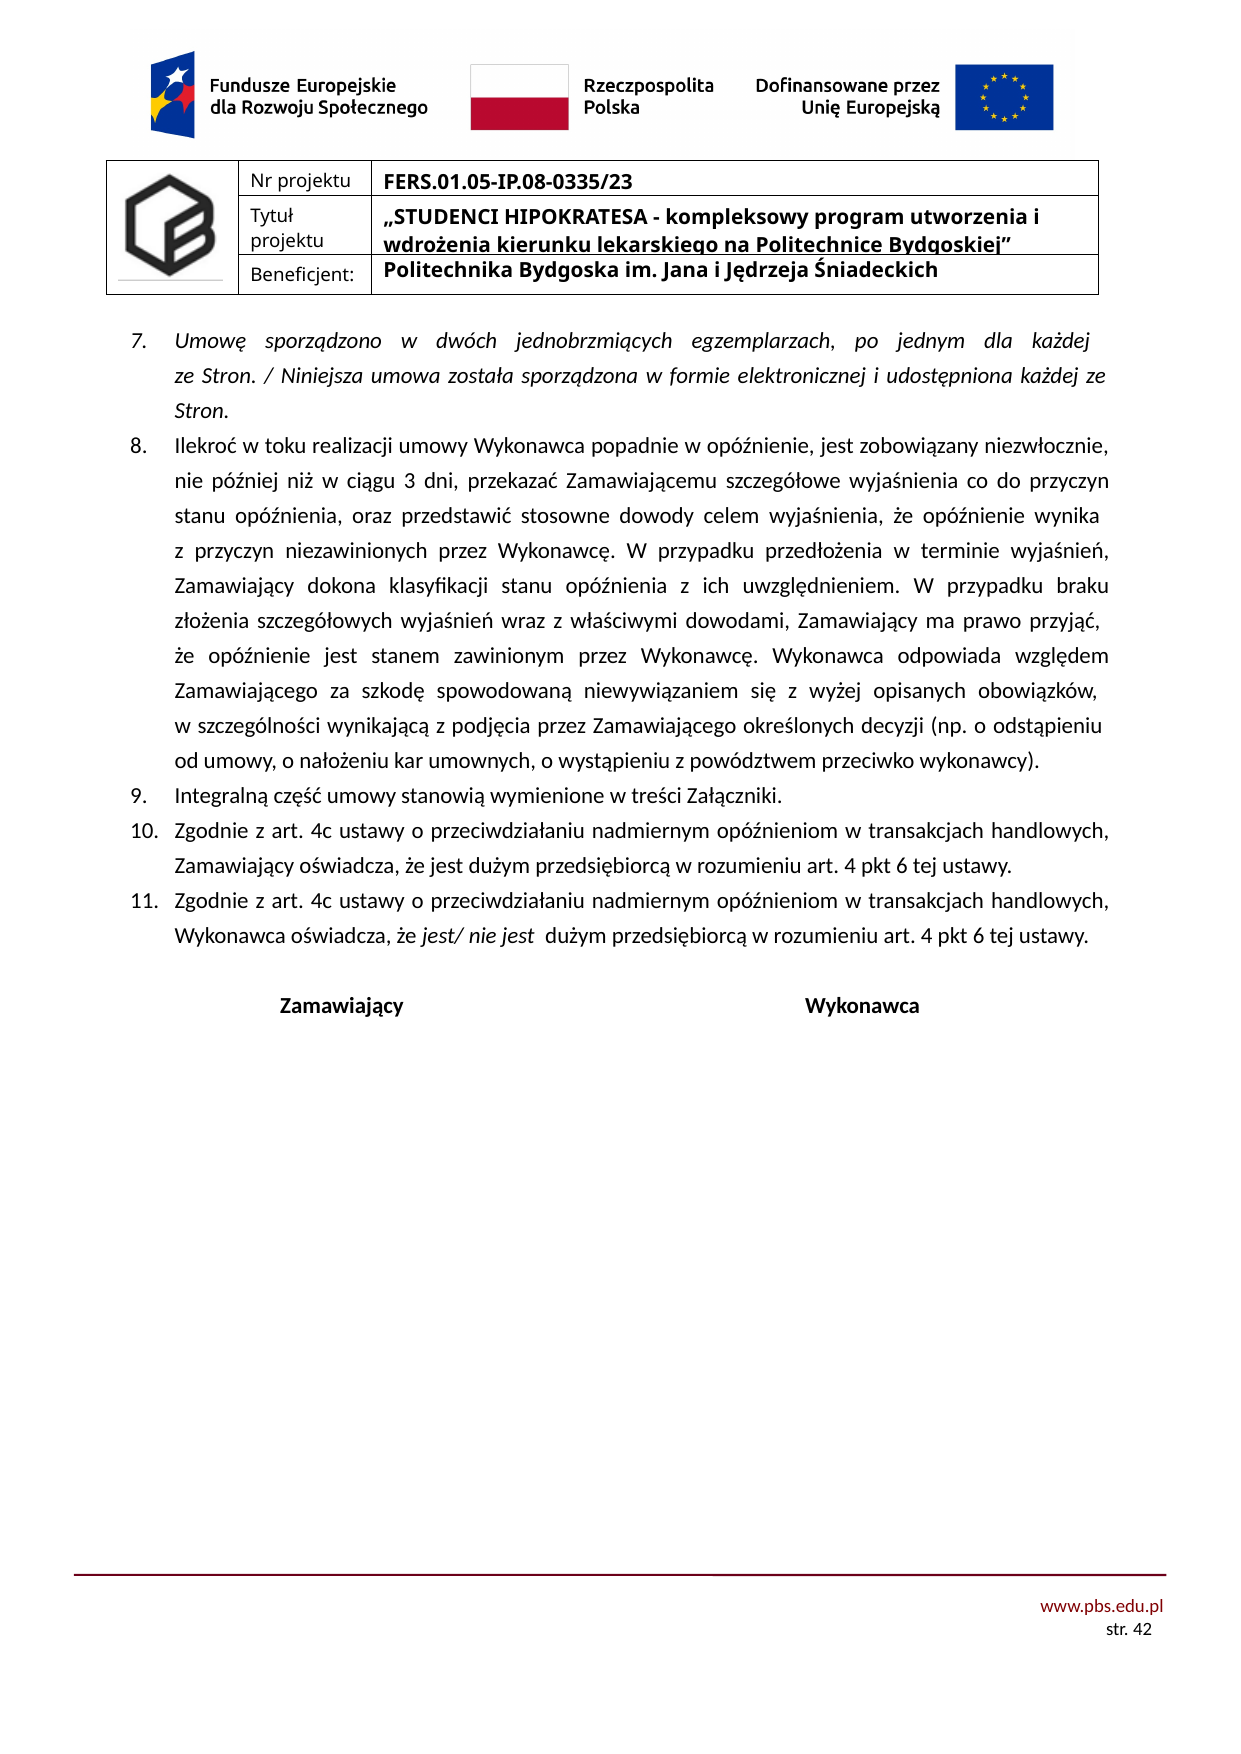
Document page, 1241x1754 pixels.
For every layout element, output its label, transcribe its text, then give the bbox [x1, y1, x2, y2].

list Integralną część umowy stanowią wymienione w treści Załączniki. [130, 781, 1110, 809]
list Umowę sporządzono w dwóch jednobrzmiących egzemplarzach, po jednym dla każdej ze Stron. / Niniejsza umowa została sporządzona w formie elektronicznej i udostępniona każdej ze Stron. [130, 326, 1110, 424]
text Zamawiający Wykonawca [130, 991, 1110, 1019]
picture [129, 29, 1075, 160]
list Ilekroć w toku realizacji umowy Wykonawca popadnie w opóźnienie, jest zobowiązany niezwłocznie, nie później niż w ciągu 3 dni, przekazać Zamawiającemu szczegółowe wyjaśnienia co do przyczyn stanu opóźnienia, oraz przedstawić stosowne dowody celem wyjaśnienia, że opóźnienie wynika z przyczyn niezawinionych przez Wykonawcę. W przypadku przedłożenia w terminie wyjaśnień, Zamawiający dokona klasyfikacji stanu opóźnienia z ich uwzględnieniem. W przypadku braku złożenia szczegółowych wyjaśnień wraz z właściwymi dowodami, Zamawiający ma prawo przyjąć, że opóźnienie jest stanem zawinionym przez Wykonawcę. Wykonawca odpowiada względem Zamawiającego za szkodę spowodowaną niewywiązaniem się z wyżej opisanych obowiązków, w szczególności wynikającą z podjęcia przez Zamawiającego określonych decyzji (np. o odstąpieniu od umowy, o nałożeniu kar umownych, o wystąpieniu z powództwem przeciwko wykonawcy). [130, 431, 1110, 774]
list Zgodnie z art. 4c ustawy o przeciwdziałaniu nadmiernym opóźnieniom w transakcjach handlowych, Wykonawca oświadcza, że jest/ nie jest dużym przedsiębiorcą w rozumieniu art. 4 pkt 6 tej ustawy. [130, 886, 1110, 949]
picture [116, 172, 223, 279]
list Zgodnie z art. 4c ustawy o przeciwdziałaniu nadmiernym opóźnieniom w transakcjach handlowych, Zamawiający oświadcza, że jest dużym przedsiębiorcą w rozumieniu art. 4 pkt 6 tej ustawy. [130, 816, 1110, 879]
